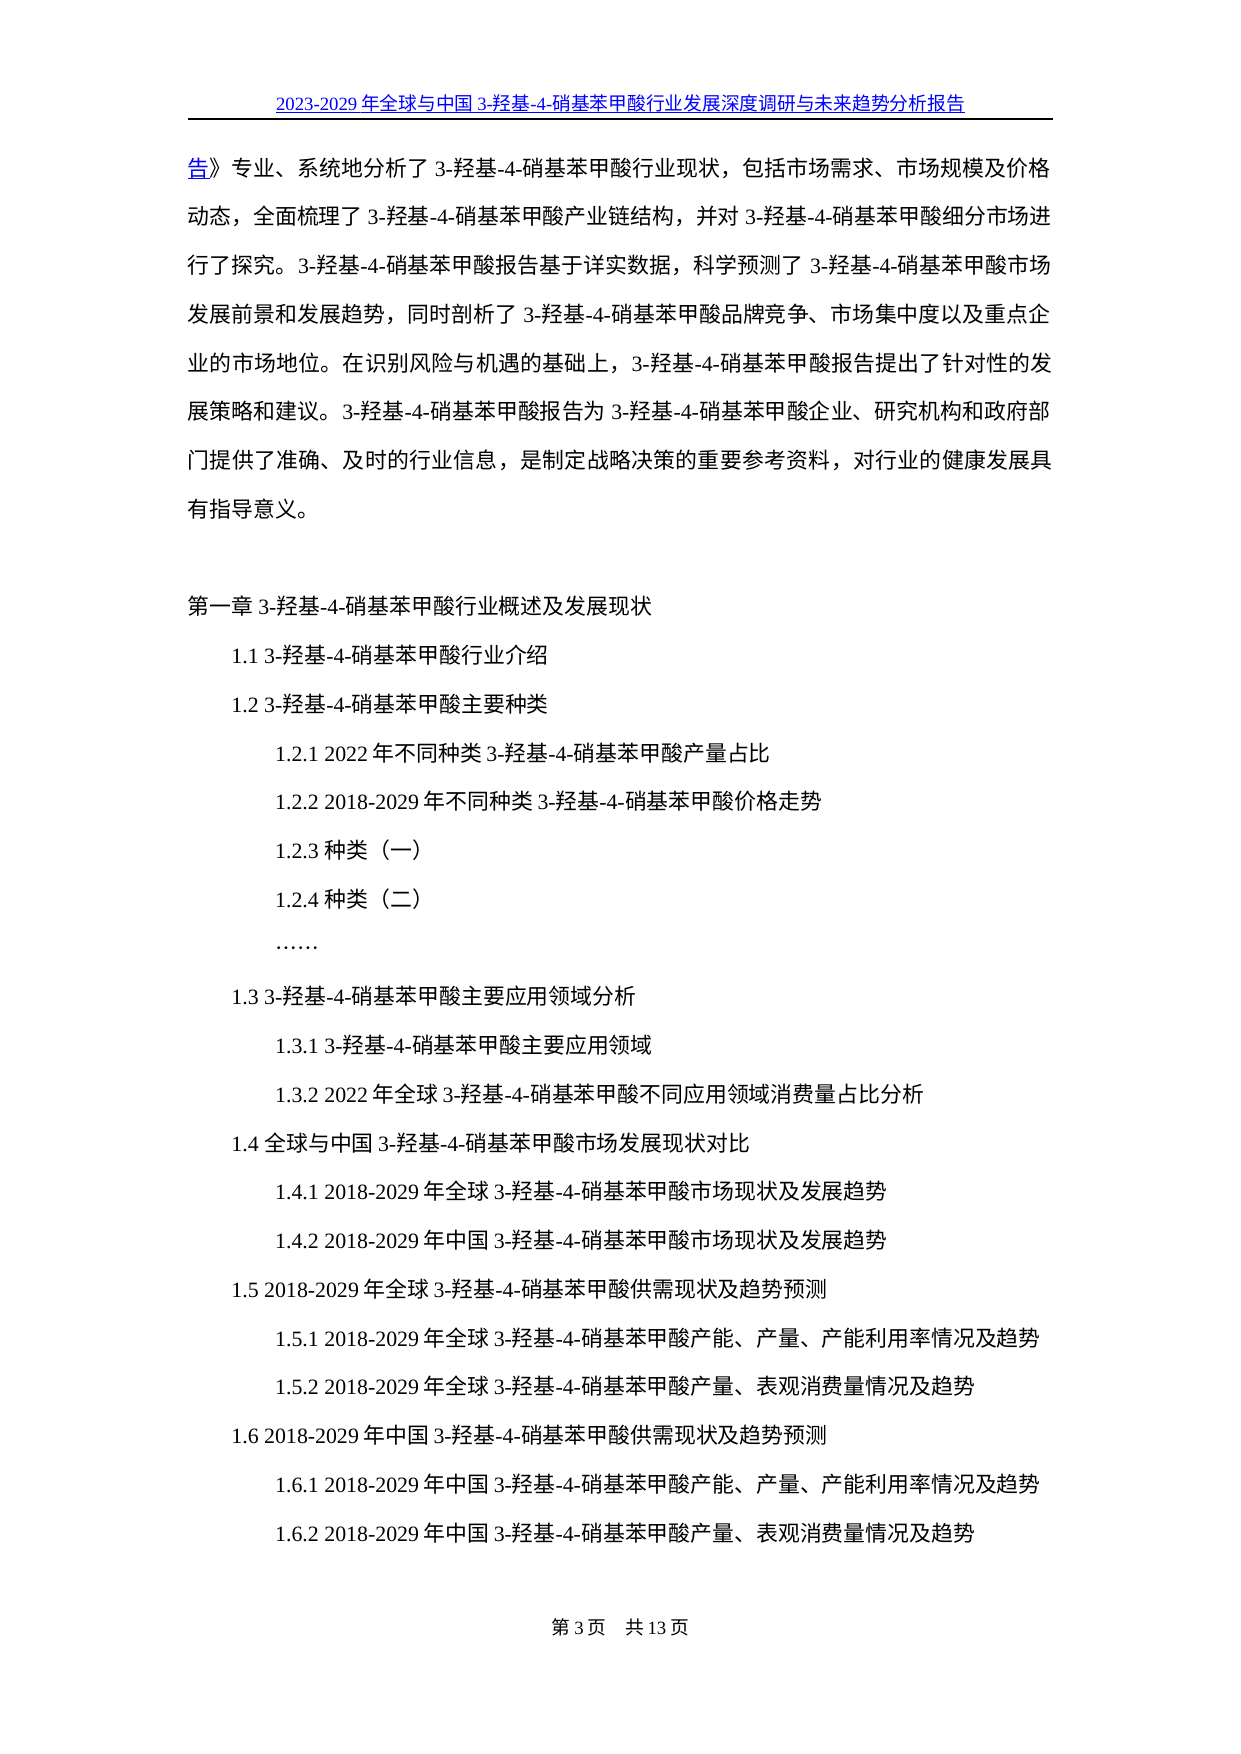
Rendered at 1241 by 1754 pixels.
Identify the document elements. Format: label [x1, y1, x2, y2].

text [187, 150, 1053, 1548]
